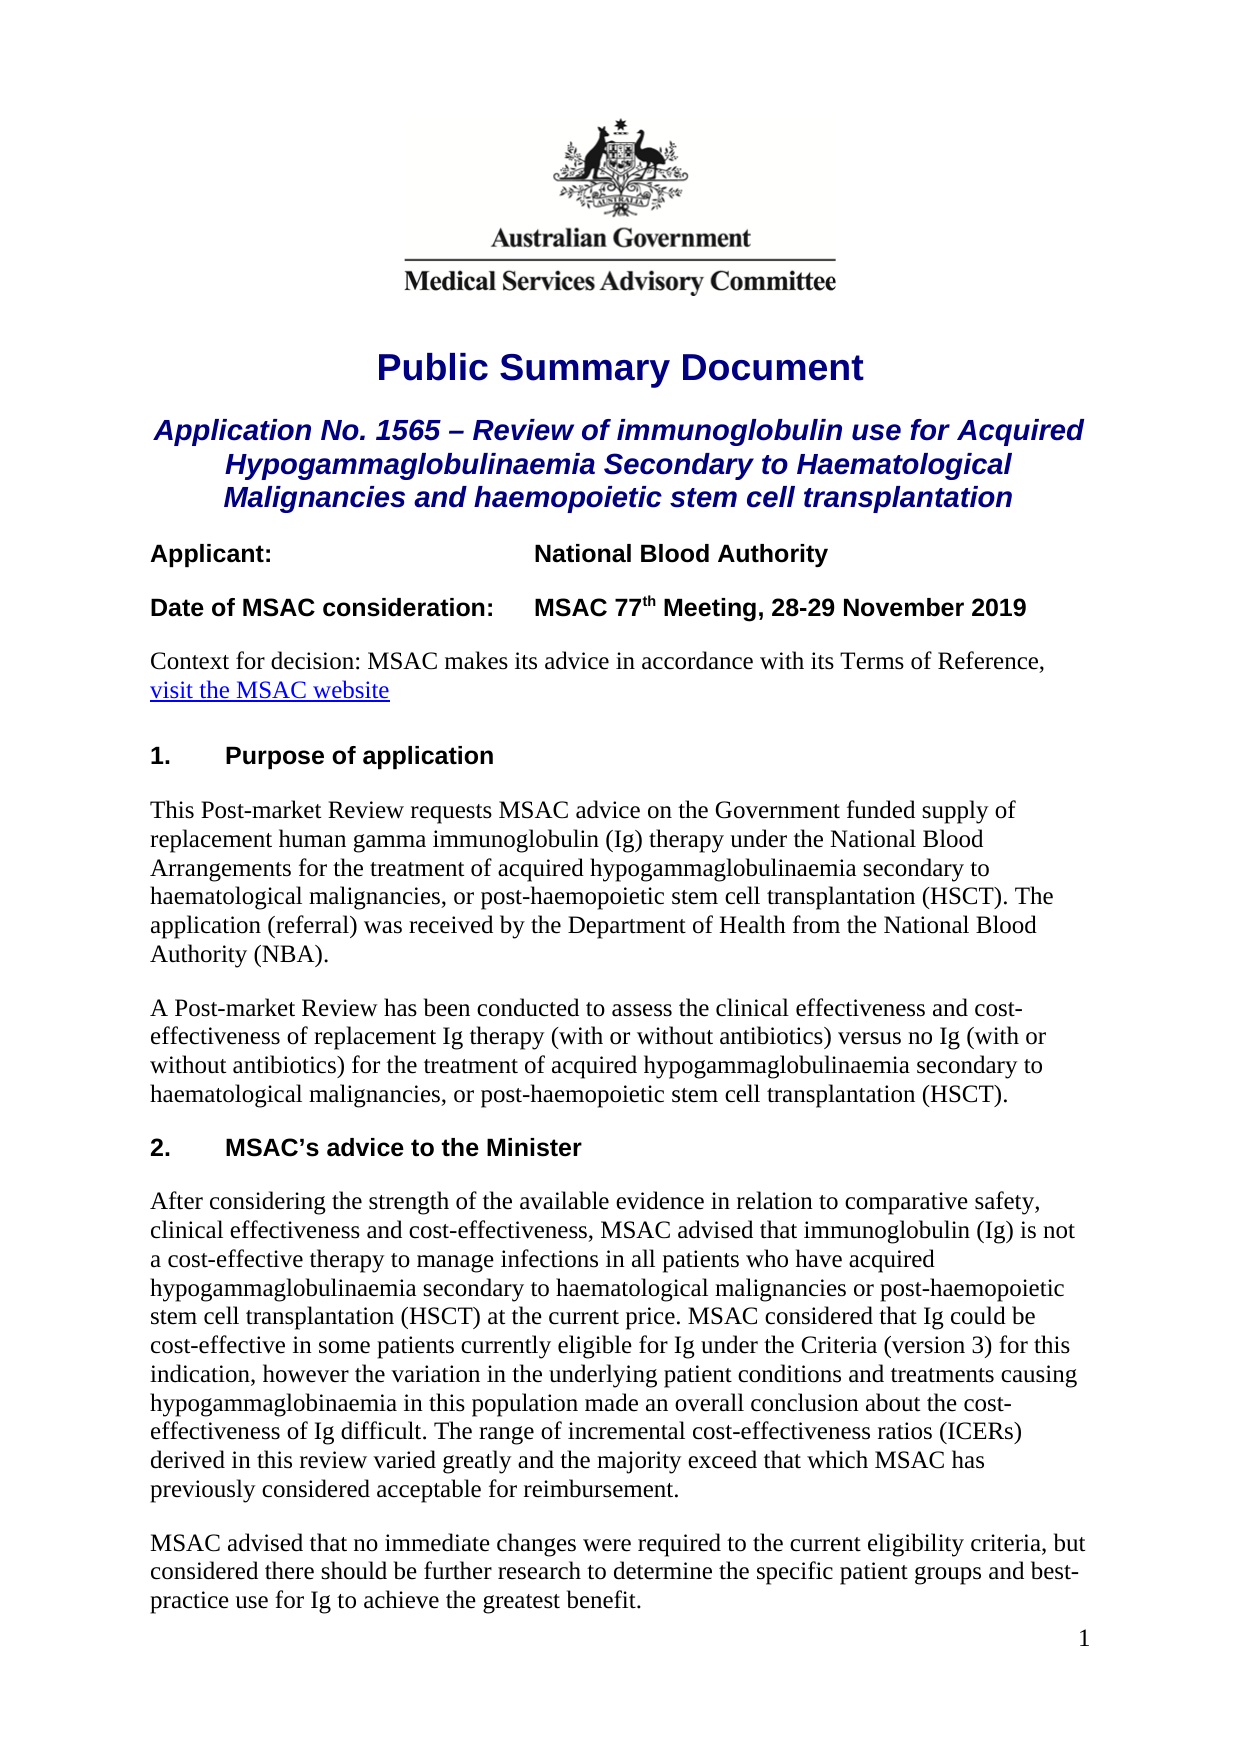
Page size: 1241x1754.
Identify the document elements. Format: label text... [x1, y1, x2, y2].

title Public Summary Document [150, 345, 1090, 388]
subtitle Application No. 1565 – Review of immunoglobulin use for Acquired Hypogammaglobulinaemia Secondary to Haematological Malignancies and haemopoietic stem cell transplantation [150, 413, 1090, 514]
text This Post-market Review requests MSAC advice on the Government funded supply of replacement human gamma immunoglobulin (Ig) therapy under the National Blood Arrangements for the treatment of acquired hypogammaglobulinaemia secondary to haematological malignancies, or post-haemopoietic stem cell transplantation (HSCT). The application (referral) was received by the Department of Health from the National Blood Authority (NBA). [150, 795, 1090, 968]
text Date of MSAC consideration: MSAC 77th Meeting, 28-29 November 2019 [150, 593, 1090, 621]
text Applicant: National Blood Authority [150, 539, 1090, 568]
subtitle MSAC’s advice to the Minister [150, 1133, 1090, 1161]
picture [404, 118, 836, 296]
text MSAC advised that no immediate changes were required to the current eligibility criteria, but considered there should be further research to determine the specific patient groups and best-practice use for Ig to achieve the greatest benefit. [150, 1528, 1090, 1614]
text Context for decision: MSAC makes its advice in accordance with its Terms of Reference, visit the MSAC website [150, 646, 1090, 704]
subtitle Purpose of application [150, 741, 1090, 770]
text A Post-market Review has been conducted to assess the clinical effectiveness and cost-effectiveness of replacement Ig therapy (with or without antibiotics) versus no Ig (with or without antibiotics) for the treatment of acquired hypogammaglobulinaemia secondary to haematological malignancies, or post-haemopoietic stem cell transplantation (HSCT). [150, 993, 1090, 1108]
text After considering the strength of the available evidence in relation to comparative safety, clinical effectiveness and cost-effectiveness, MSAC advised that immunoglobulin (Ig) is not a cost-effective therapy to manage infections in all patients who have acquired hypogammaglobulinaemia secondary to haematological malignancies or post-haemopoietic stem cell transplantation (HSCT) at the current price. MSAC considered that Ig could be cost-effective in some patients currently eligible for Ig under the Criteria (version 3) for this indication, however the variation in the underlying patient conditions and treatments causing hypogammaglobinaemia in this population made an overall conclusion about the cost-effectiveness of Ig difficult. The range of incremental cost-effectiveness ratios (ICERs) derived in this review varied greatly and the majority exceed that which MSAC has previously considered acceptable for reimbursement. [150, 1186, 1090, 1503]
